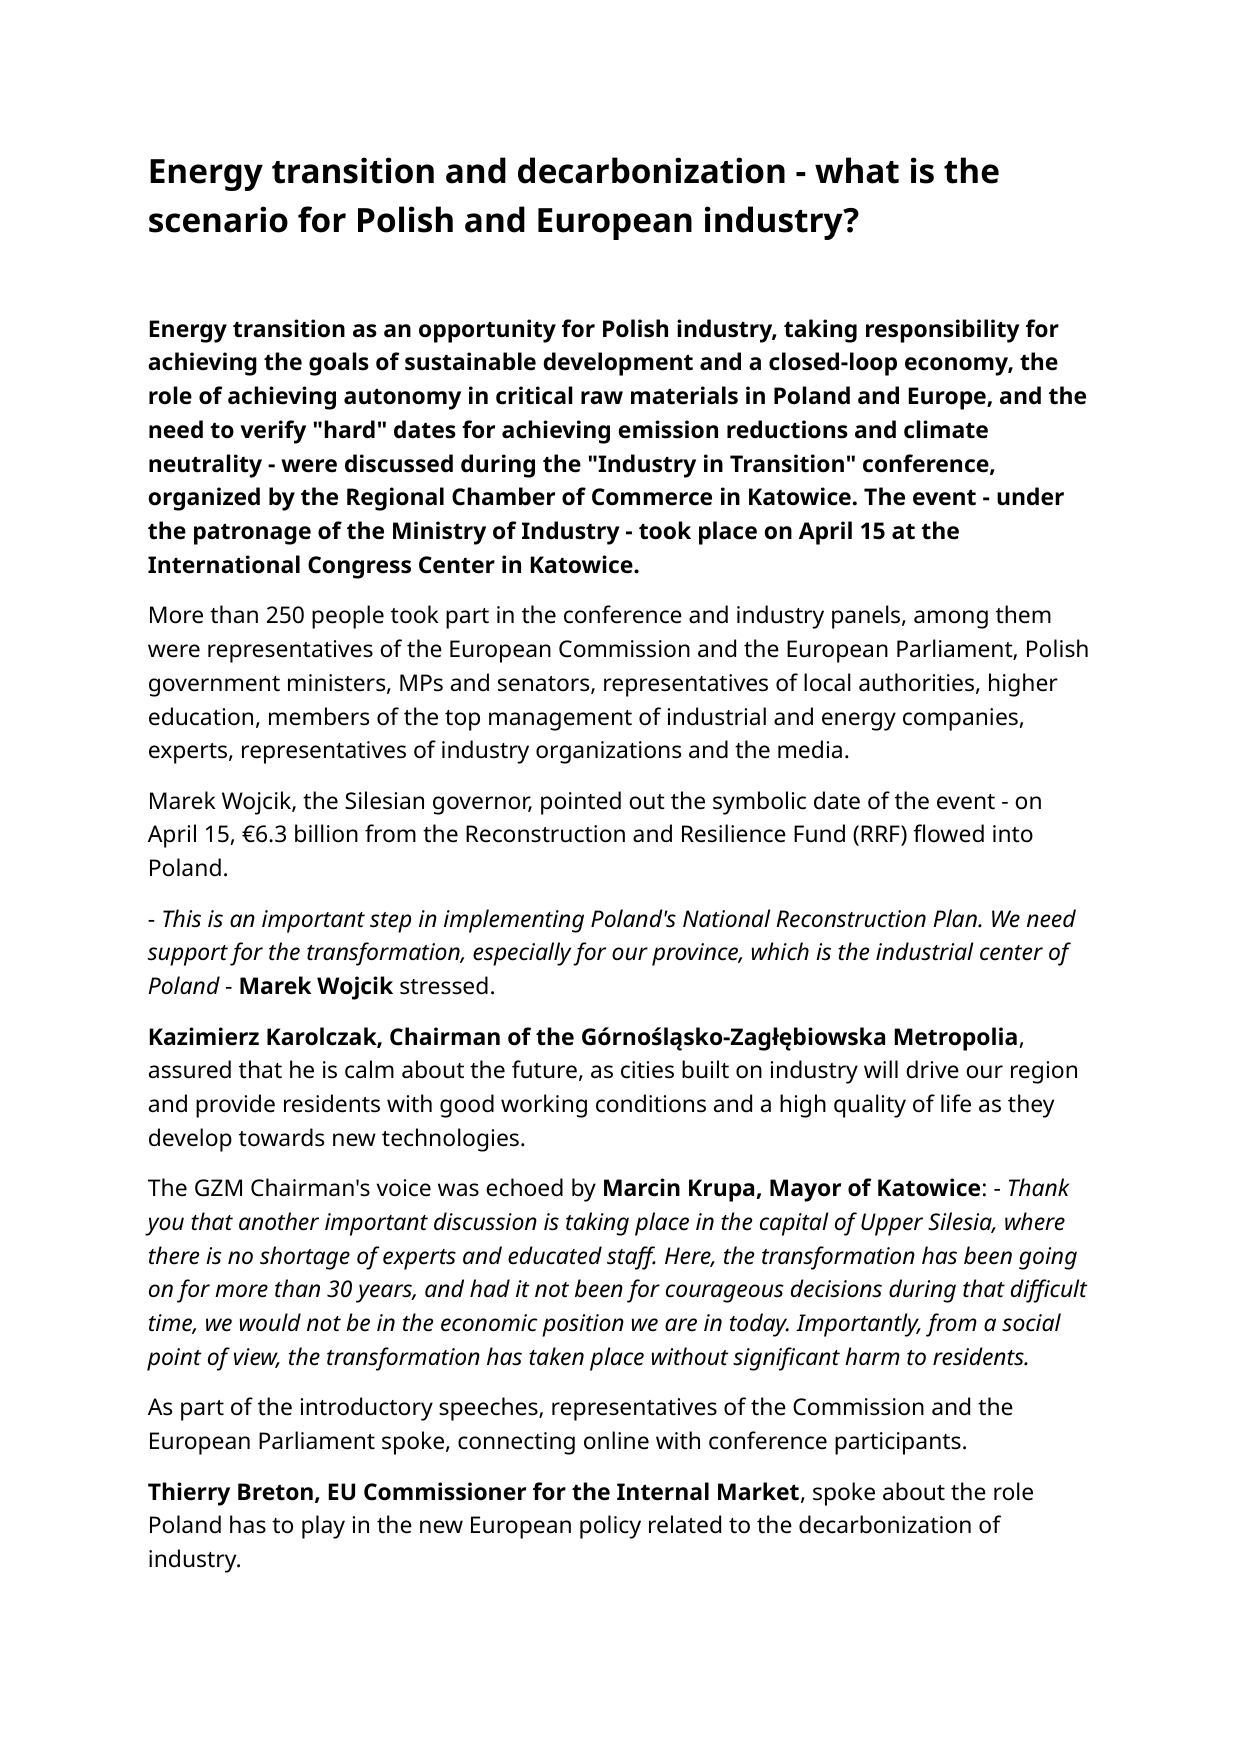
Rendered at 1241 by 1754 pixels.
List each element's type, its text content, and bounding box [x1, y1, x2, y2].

text Energy transition as an opportunity for Polish industry, taking responsibility for achieving the goals of sustainable development and a closed-loop economy, the role of achieving autonomy in critical raw materials in Poland and Europe, and the need to verify "hard" dates for achieving emission reductions and climate neutrality - were discussed during the "Industry in Transition" conference, organized by the Regional Chamber of Commerce in Katowice. The event - under the patronage of the Ministry of Industry - took place on April 15 at the International Congress Center in Katowice. [148, 313, 1093, 580]
text Marek Wojcik, the Silesian governor, pointed out the symbolic date of the event - on April 15, €6.3 billion from the Reconstruction and Resilience Fund (RRF) flowed into Poland. [148, 785, 1093, 883]
text Energy transition and decarbonization - what is the scenario for Polish and European industry? [148, 148, 1093, 242]
text Kazimierz Karolczak, Chairman of the Górnośląsko-Zagłębiowska Metropolia, assured that he is calm about the future, as cities built on industry will drive our region and provide residents with good working conditions and a high quality of life as they develop towards new technologies. [148, 1021, 1093, 1153]
text As part of the introductory speeches, representatives of the Commission and the European Parliament spoke, connecting online with conference participants. [148, 1391, 1093, 1456]
text - This is an important step in implementing Poland's National Reconstruction Plan. We need support for the transformation, especially for our province, which is the industrial center of Poland - Marek Wojcik stressed. [148, 903, 1093, 1001]
text More than 250 people took part in the conference and industry panels, among them were representatives of the European Commission and the European Parliament, Polish government ministers, MPs and senators, representatives of local authorities, higher education, members of the top management of industrial and energy companies, experts, representatives of industry organizations and the media. [148, 599, 1093, 766]
text Thierry Breton, EU Commissioner for the Internal Market, spoke about the role Poland has to play in the new European policy related to the decarbonization of industry. [148, 1476, 1093, 1574]
text The GZM Chairman's voice was echoed by Marcin Krupa, Mayor of Katowice: - Thank you that another important discussion is taking place in the capital of Upper Silesia, where there is no shortage of experts and educated staff. Here, the transformation has been going on for more than 30 years, and had it not been for courageous decisions during that difficult time, we would not be in the economic position we are in today. Importantly, from a social point of view, the transformation has taken place without significant harm to residents. [148, 1172, 1093, 1372]
